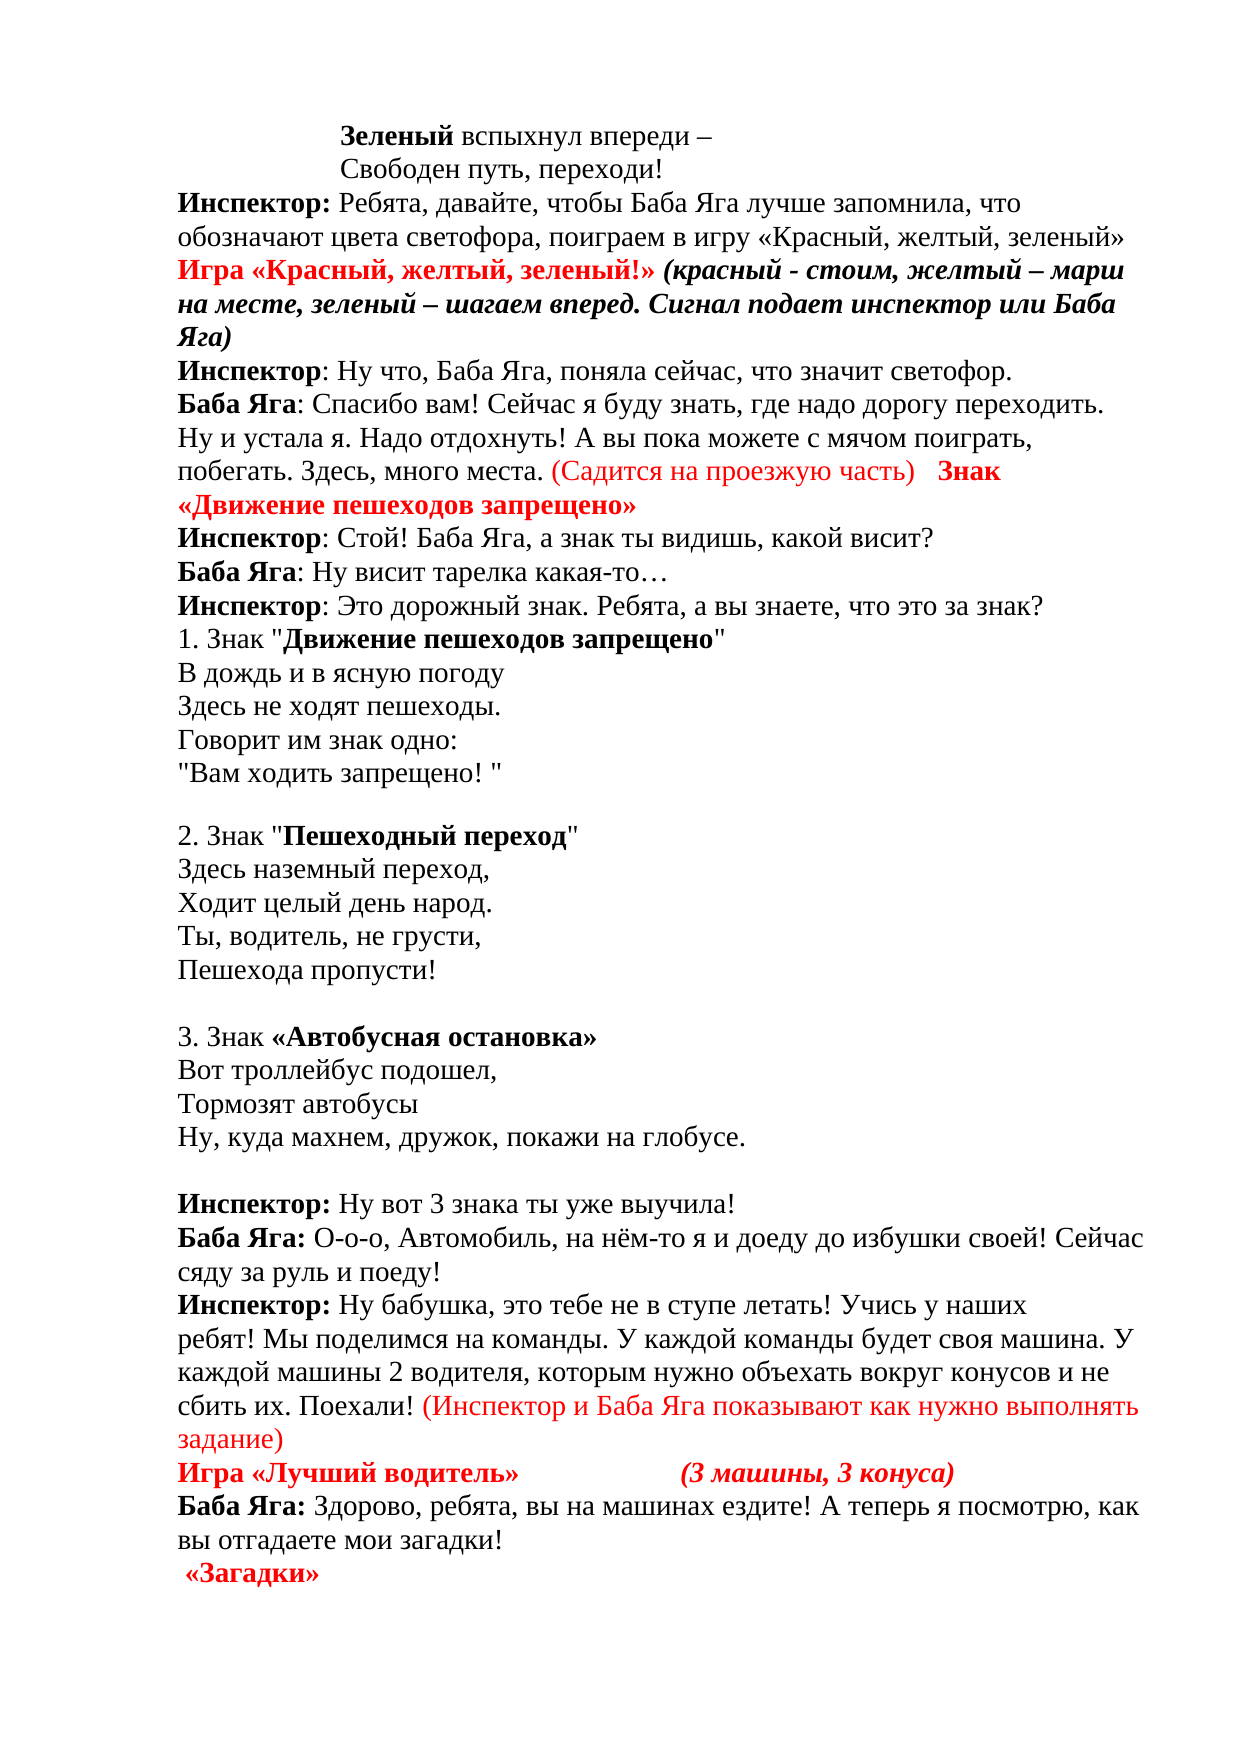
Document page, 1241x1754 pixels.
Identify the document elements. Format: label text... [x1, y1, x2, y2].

text Игра «Красный, желтый, зеленый!» (красный - стоим, желтый – марш на месте, зеленый – шагаем вперед. Сигнал подает инспектор или Баба Яга) [177, 252, 1152, 353]
text Инспектор: Ну что, Баба Яга, поняла сейчас, что значит светофор. Баба Яга: Спасибо вам! Сейчас я буду знать, где надо дорогу переходить. Ну и устала я. Надо отдохнуть! А вы пока можете с мячом поиграть, побегать. Здесь, много места. (Садится на проезжую часть) Знак «Движение пешеходов запрещено» [177, 353, 1152, 521]
text 2. Знак "Пешеходный переход" Здесь наземный переход, Ходит целый день народ. Ты, водитель, не грусти, Пешехода пропусти! [177, 818, 1152, 985]
text 3. Знак «Автобусная остановка» [177, 985, 1152, 1052]
text Инспектор: Стой! Баба Яга, а знак ты видишь, какой висит? Баба Яга: Ну висит тарелка какая-то… Инспектор: Это дорожный знак. Ребята, а вы знаете, что это за знак? 1. Знак "Движение пешеходов запрещено" В дождь и в ясную погоду Здесь не ходят пешеходы. Говорит им знак одно: "Вам ходить запрещено! " [177, 521, 1152, 818]
text Зеленый вспыхнул впереди – [340, 118, 1152, 152]
text Инспектор: Ну вот 3 знака ты уже выучила! Баба Яга: О-о-о, Автомобиль, на нём-то я и доеду до избушки своей! Сейчас сяду за руль и поеду! Инспектор: Ну бабушка, это тебе не в ступе летать! Учись у наших ребят! Мы поделимся на команды. У каждой команды будет своя машина. У каждой машины 2 водителя, которым нужно объехать вокруг конусов и не сбить их. Поехали! (Инспектор и Баба Яга показывают как нужно выполнять задание) Игра «Лучший водитель» (3 машины, 3 конуса) [177, 1153, 1152, 1488]
text Тормозят автобусы [177, 1086, 1152, 1119]
text Вот троллейбус подошел, [177, 1052, 1152, 1086]
text «Загадки» [177, 1556, 1152, 1589]
text Баба Яга: Здорово, ребята, вы на машинах ездите! А теперь я посмотрю, как вы отгадаете мои загадки! [177, 1488, 1152, 1556]
text Ну, куда махнем, дружок, покажи на глобусе. [177, 1119, 1152, 1153]
text Свободен путь, переходи! [340, 152, 1152, 185]
text Инспектор: Ребята, давайте, чтобы Баба Яга лучше запомнила, что обозначают цвета светофора, поиграем в игру «Красный, желтый, зеленый» [177, 185, 1152, 252]
